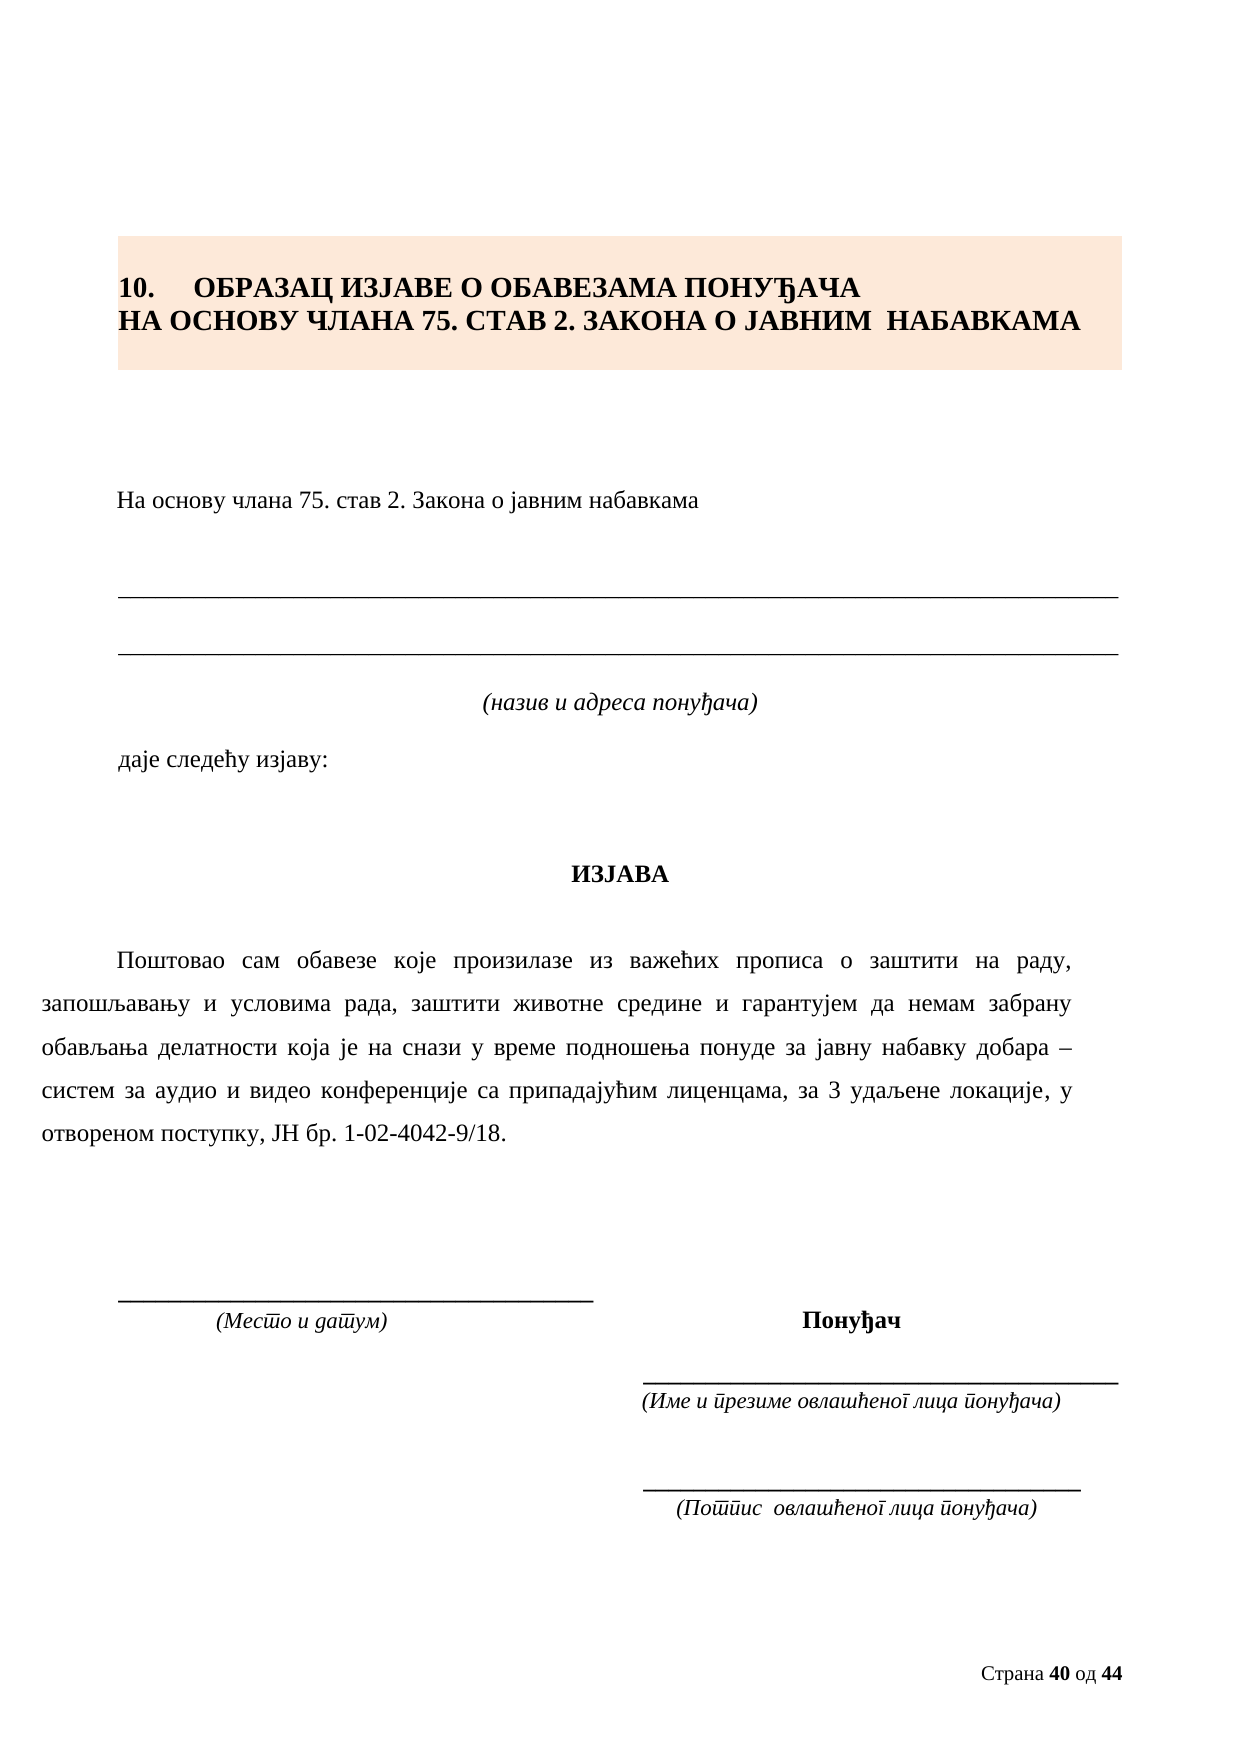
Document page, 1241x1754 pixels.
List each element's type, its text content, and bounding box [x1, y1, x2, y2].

text 10. ОБРАЗАЦ ИЗЈАВЕ О ОБАВЕЗАМА ПОНУЂАЧА [118, 270, 1122, 303]
text (Име и презиме овлашћеног лица понуђача) [118, 1387, 1122, 1414]
text (Место и датум) Понуђач [118, 1305, 1122, 1333]
text ________________________________________________________________________________ [118, 629, 1122, 658]
text (назив и адреса понуђача) [118, 687, 1122, 715]
text НА ОСНОВУ ЧЛАНА 75. СТАВ 2. ЗАКОНА О ЈАВНИМ НАБАВКАМА [118, 303, 1122, 337]
text ________________________________________________________________________________ [118, 572, 1122, 600]
text даје следећу изјаву: [118, 744, 1122, 773]
text (Потпис овлашћеног лица понуђача) [118, 1494, 1122, 1520]
text Поштовао сам обавезе које произилазе из важећих прописа о заштити на раду, запошљавању и условима рада, заштити животне средине и гарантујем да немам забрану обављања делатности која је на снази у време подношења понуде за јавну набавку добара – систем за аудио и видео конференције са припадајућим лиценцама, за 3 удаљене локације, у отвореном поступку, ЈН бр. 1-02-4042-9/18. [41, 945, 1072, 1147]
text ___________________________________ [118, 1465, 1122, 1494]
text На основу члана 75. став 2. Закона о јавним набавкама [41, 485, 1122, 514]
text ______________________________________ [118, 1276, 1122, 1305]
text ИЗЈАВА [118, 859, 1122, 888]
text ______________________________________ [118, 1358, 1122, 1387]
